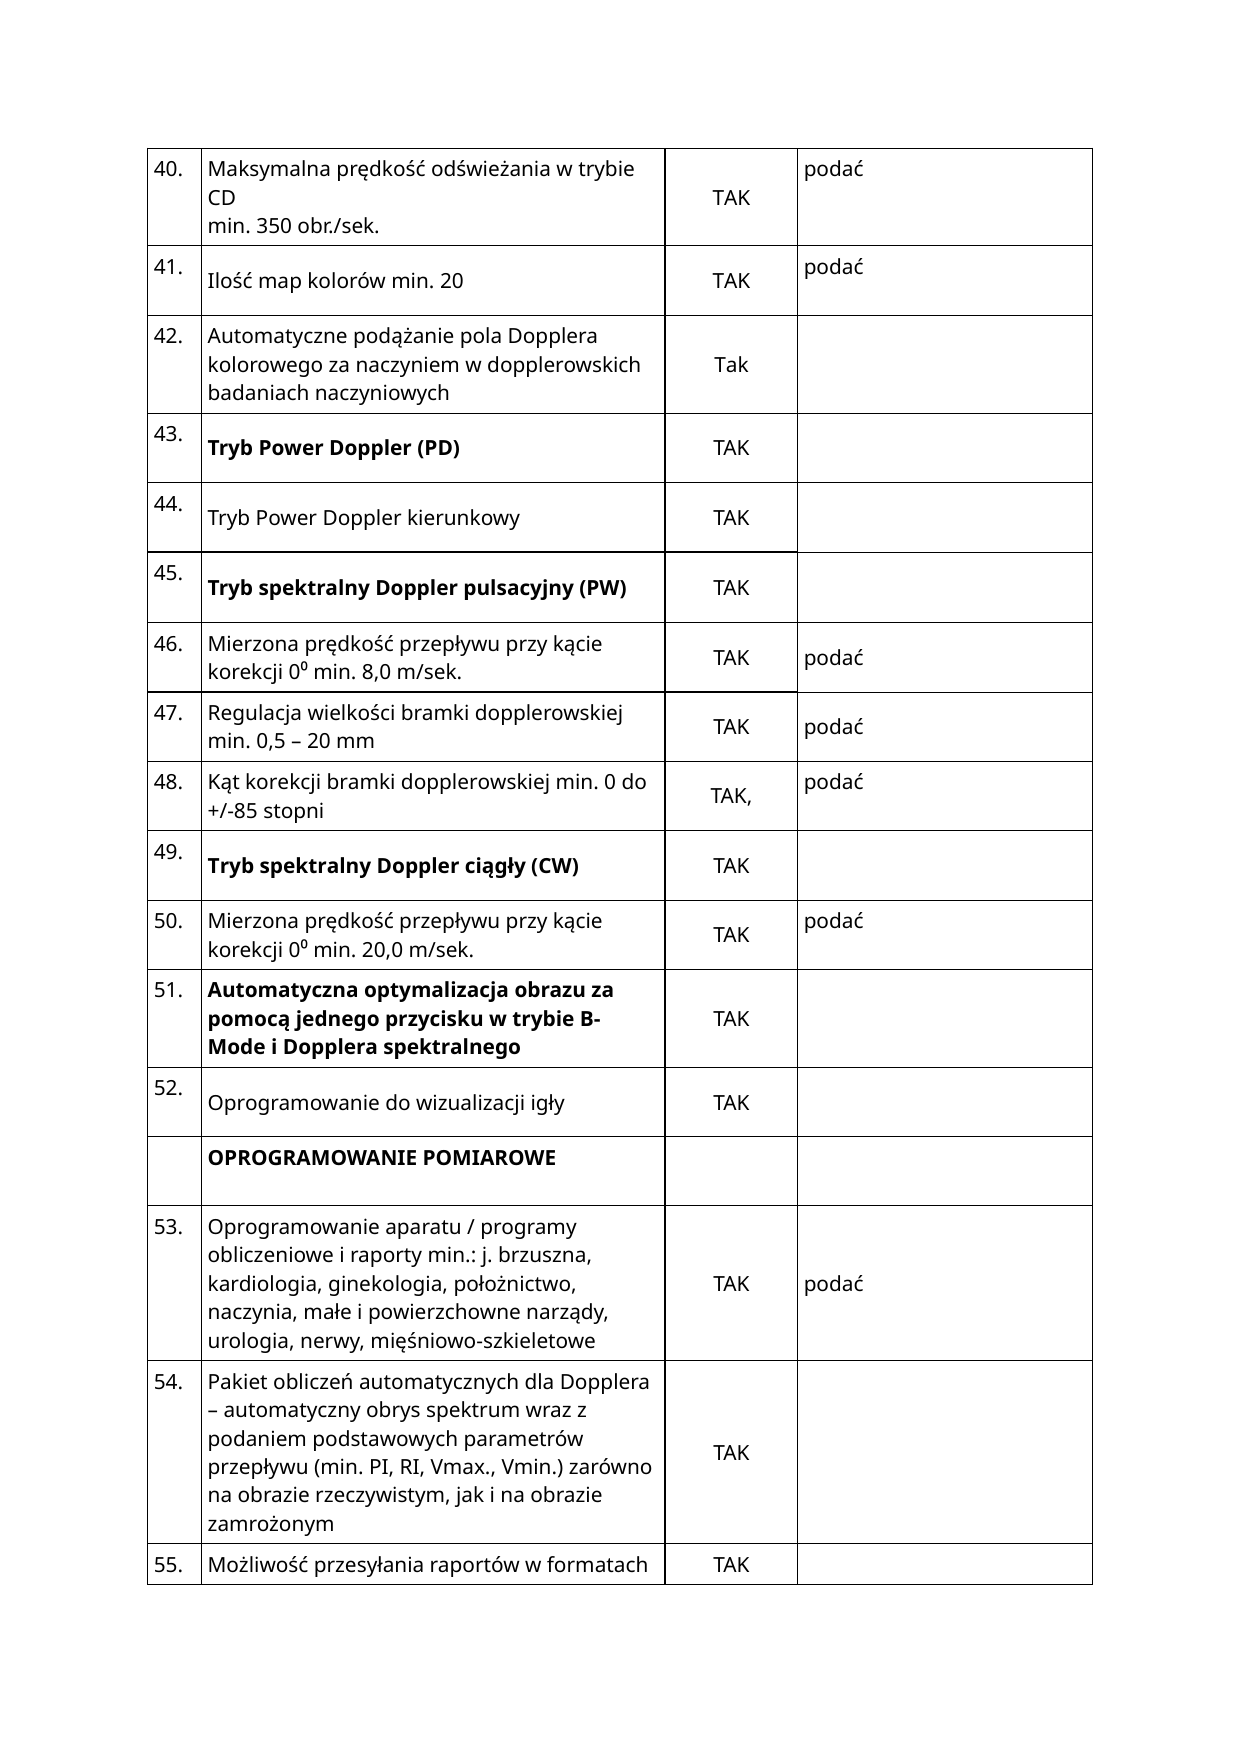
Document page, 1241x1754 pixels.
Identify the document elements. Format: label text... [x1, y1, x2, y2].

table_cell Tryb Power Doppler (PD) [202, 414, 664, 482]
table_cell podać [798, 1206, 1092, 1360]
table_cell Maksymalna prędkość odświeżania w trybie CD min. 350 obr./sek. [202, 149, 664, 245]
table_cell [798, 831, 1092, 899]
table_cell TAK [666, 1361, 797, 1543]
table_cell [148, 414, 201, 482]
table_cell TAK [666, 1544, 797, 1584]
table_cell [148, 762, 201, 830]
table_cell [148, 1544, 201, 1584]
table_cell TAK [666, 693, 797, 761]
table_cell [148, 316, 201, 413]
table_cell [798, 483, 1092, 551]
table_cell podać [798, 901, 1092, 969]
table_cell podać [798, 246, 1092, 315]
table_cell podać [798, 693, 1092, 761]
table_cell TAK [666, 901, 797, 969]
table_cell Kąt korekcji bramki dopplerowskiej min. 0 do +/-85 stopni [202, 762, 664, 830]
table_cell TAK [666, 1206, 797, 1360]
table_cell [148, 831, 201, 899]
table_cell TAK, [666, 762, 797, 830]
table_cell [148, 693, 201, 761]
table_cell [148, 1068, 201, 1136]
table_cell [798, 414, 1092, 482]
table_cell Mierzona prędkość przepływu przy kącie korekcji 0⁰ min. 8,0 m/sek. [202, 623, 664, 691]
table_cell OPROGRAMOWANIE POMIAROWE [202, 1137, 664, 1205]
table_cell [148, 1206, 201, 1360]
table_cell [148, 901, 201, 969]
table_cell Automatyczna optymalizacja obrazu za pomocą jednego przycisku w trybie B- Mode i Dopplera spektralnego [202, 970, 664, 1067]
table_cell [148, 149, 201, 245]
table_cell TAK [666, 414, 797, 482]
table_cell Oprogramowanie aparatu / programy obliczeniowe i raporty min.: j. brzuszna, kardiologia, ginekologia, położnictwo, naczynia, małe i powierzchowne narządy, urologia, nerwy, mięśniowo-szkieletowe [202, 1206, 664, 1360]
table_cell [798, 1068, 1092, 1136]
table_cell [798, 553, 1092, 622]
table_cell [202, 1544, 664, 1584]
table_cell podać [798, 762, 1092, 830]
table_cell Pakiet obliczeń automatycznych dla Dopplera – automatyczny obrys spektrum wraz z podaniem podstawowych parametrów przepływu (min. PI, RI, Vmax., Vmin.) zarówno na obrazie rzeczywistym, jak i na obrazie zamrożonym [202, 1361, 664, 1543]
table_cell Mierzona prędkość przepływu przy kącie korekcji 0⁰ min. 20,0 m/sek. [202, 901, 664, 969]
table_cell TAK [666, 553, 797, 622]
table_cell Tryb spektralny Doppler ciągły (CW) [202, 831, 664, 899]
table_cell Regulacja wielkości bramki dopplerowskiej min. 0,5 – 20 mm [202, 693, 664, 761]
table_cell TAK [666, 831, 797, 899]
table_cell [798, 1361, 1092, 1543]
table_cell [148, 553, 201, 622]
table_cell [148, 1137, 201, 1205]
table_cell Oprogramowanie do wizualizacji igły [202, 1068, 664, 1136]
table_cell TAK [666, 483, 797, 551]
table_cell TAK [666, 623, 797, 691]
table_cell TAK [666, 246, 797, 315]
table_cell Automatyczne podążanie pola Dopplera kolorowego za naczyniem w dopplerowskich badaniach naczyniowych [202, 316, 664, 413]
table_cell TAK [666, 1068, 797, 1136]
table_cell podać [798, 623, 1092, 691]
table_cell [148, 1361, 201, 1543]
table_cell [148, 623, 201, 691]
table_cell Ilość map kolorów min. 20 [202, 246, 664, 315]
table_cell TAK [666, 970, 797, 1067]
table_cell [798, 1137, 1092, 1205]
table_cell Tryb Power Doppler kierunkowy [202, 483, 664, 551]
table_cell [798, 970, 1092, 1067]
table_cell Tryb spektralny Doppler pulsacyjny (PW) [202, 553, 664, 622]
table_cell [666, 1137, 797, 1205]
table_cell [148, 970, 201, 1067]
table_cell [148, 246, 201, 315]
table_cell [148, 483, 201, 551]
table_cell TAK [666, 149, 797, 245]
table_cell Tak [666, 316, 797, 413]
table_cell [798, 316, 1092, 413]
table_cell podać [798, 149, 1092, 245]
table_cell [798, 1544, 1092, 1584]
